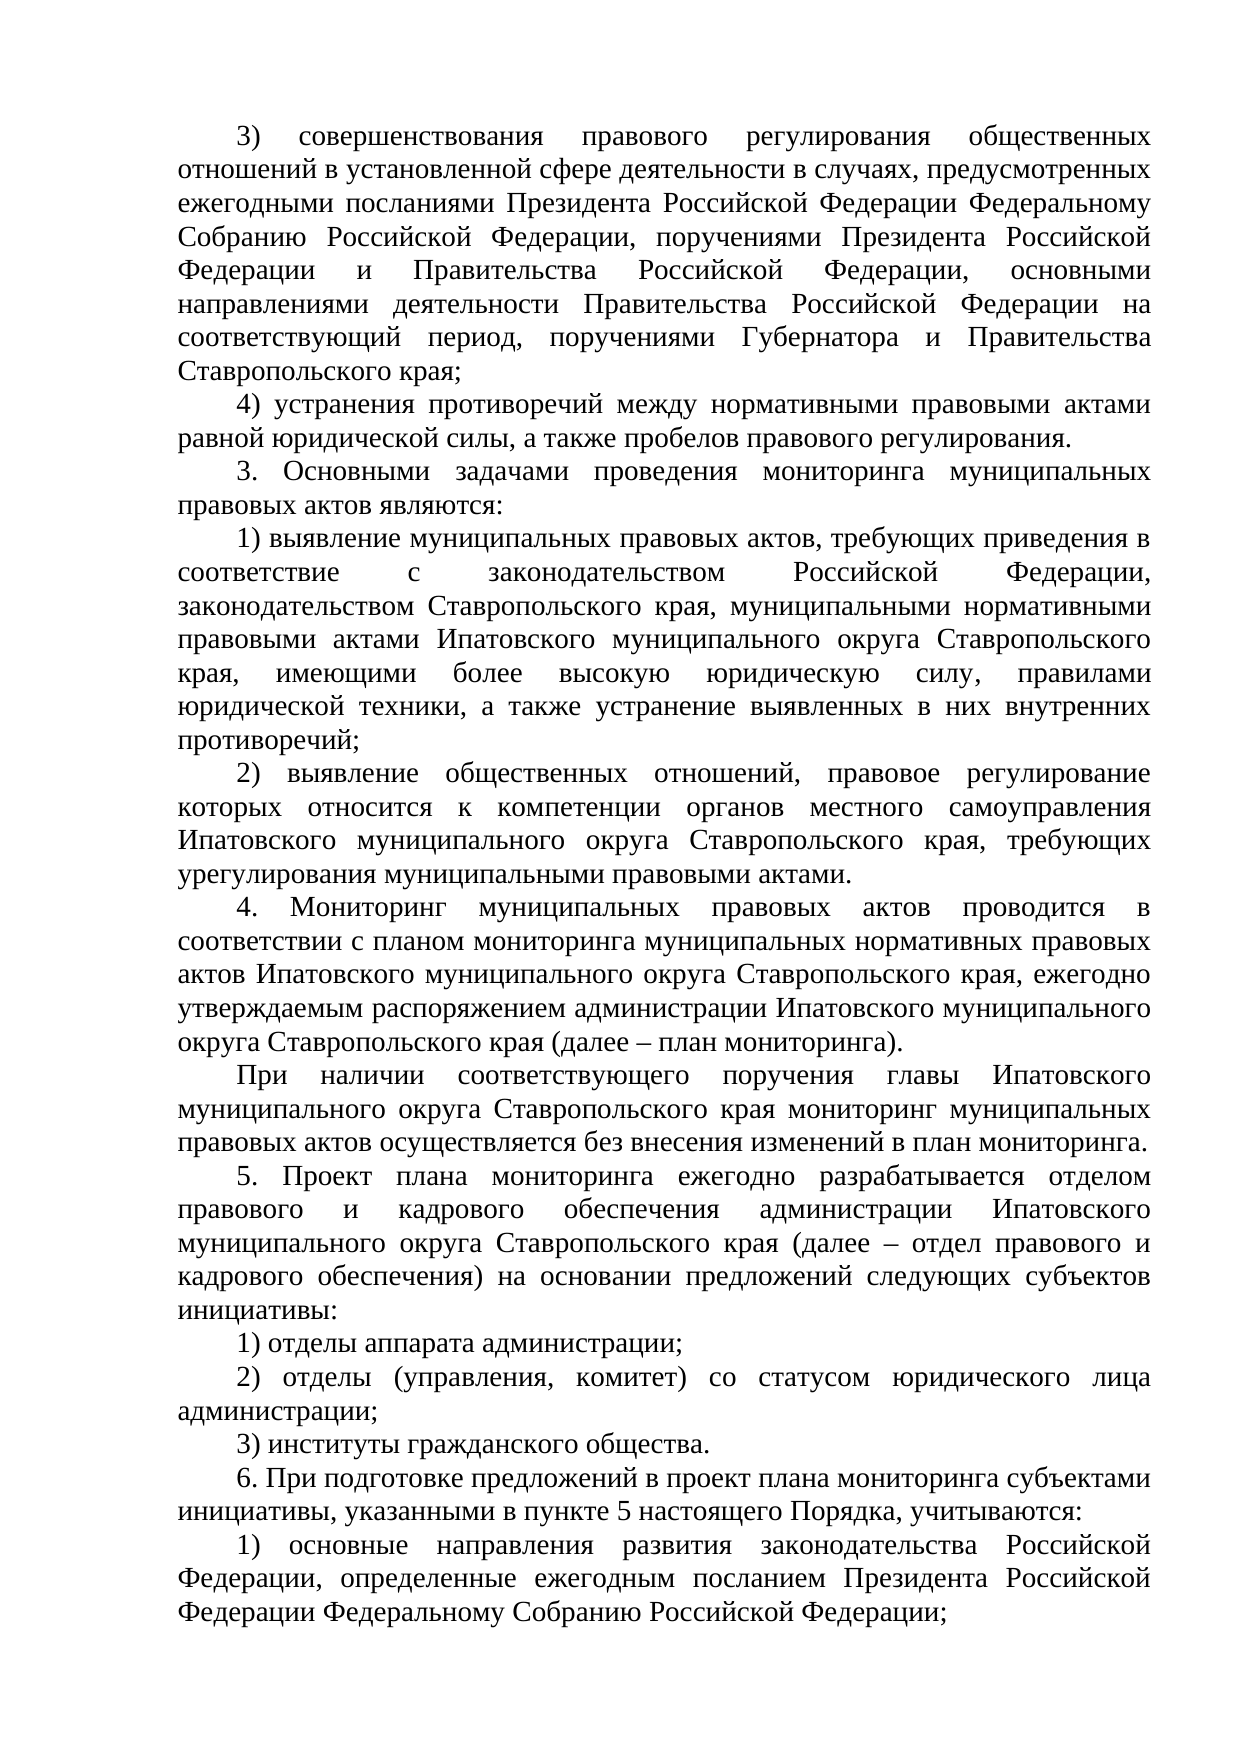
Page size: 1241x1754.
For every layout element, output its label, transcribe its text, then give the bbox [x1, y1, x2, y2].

text При наличии соответствующего поручения главы Ипатовского муниципального округа Ставропольского края мониторинг муниципальных правовых актов осуществляется без внесения изменений в план мониторинга. [177, 1057, 1152, 1158]
text 1) выявление муниципальных правовых актов, требующих приведения в соответствие с законодательством Российской Федерации, законодательством Ставропольского края, муниципальными нормативными правовыми актами Ипатовского муниципального округа Ставропольского края, имеющими более высокую юридическую силу, правилами юридической техники, а также устранение выявленных в них внутренних противоречий; [177, 521, 1152, 755]
text 6. При подготовке предложений в проект плана мониторинга субъектами инициативы, указанными в пункте 5 настоящего Порядка, учитываются: [177, 1460, 1152, 1527]
text 4. Мониторинг муниципальных правовых актов проводится в соответствии с планом мониторинга муниципальных нормативных правовых актов Ипатовского муниципального округа Ставропольского края, ежегодно утверждаемым распоряжением администрации Ипатовского муниципального округа Ставропольского края (далее – план мониторинга). [177, 889, 1152, 1057]
text 1) основные направления развития законодательства Российской Федерации, определенные ежегодным посланием Президента Российской Федерации Федеральному Собранию Российской Федерации; [177, 1527, 1152, 1627]
text 4) устранения противоречий между нормативными правовыми актами равной юридической силы, а также пробелов правового регулирования. [177, 386, 1152, 453]
text 3) совершенствования правового регулирования общественных отношений в установленной сфере деятельности в случаях, предусмотренных ежегодными посланиями Президента Российской Федерации Федеральному Собранию Российской Федерации, поручениями Президента Российской Федерации и Правительства Российской Федерации, основными направлениями деятельности Правительства Российской Федерации на соответствующий период, поручениями Губернатора и Правительства Ставропольского края; [177, 118, 1152, 386]
text 2) выявление общественных отношений, правовое регулирование которых относится к компетенции органов местного самоуправления Ипатовского муниципального округа Ставропольского края, требующих урегулирования муниципальными правовыми актами. [177, 755, 1152, 889]
text 2) отделы (управления, комитет) со статусом юридического лица администрации; [177, 1359, 1152, 1426]
text 3. Основными задачами проведения мониторинга муниципальных правовых актов являются: [177, 453, 1152, 521]
text 5. Проект плана мониторинга ежегодно разрабатывается отделом правового и кадрового обеспечения администрации Ипатовского муниципального округа Ставропольского края (далее – отдел правового и кадрового обеспечения) на основании предложений следующих субъектов инициативы: [177, 1158, 1152, 1326]
text 1) отделы аппарата администрации; [177, 1326, 1152, 1359]
text 3) институты гражданского общества. [177, 1426, 1152, 1460]
